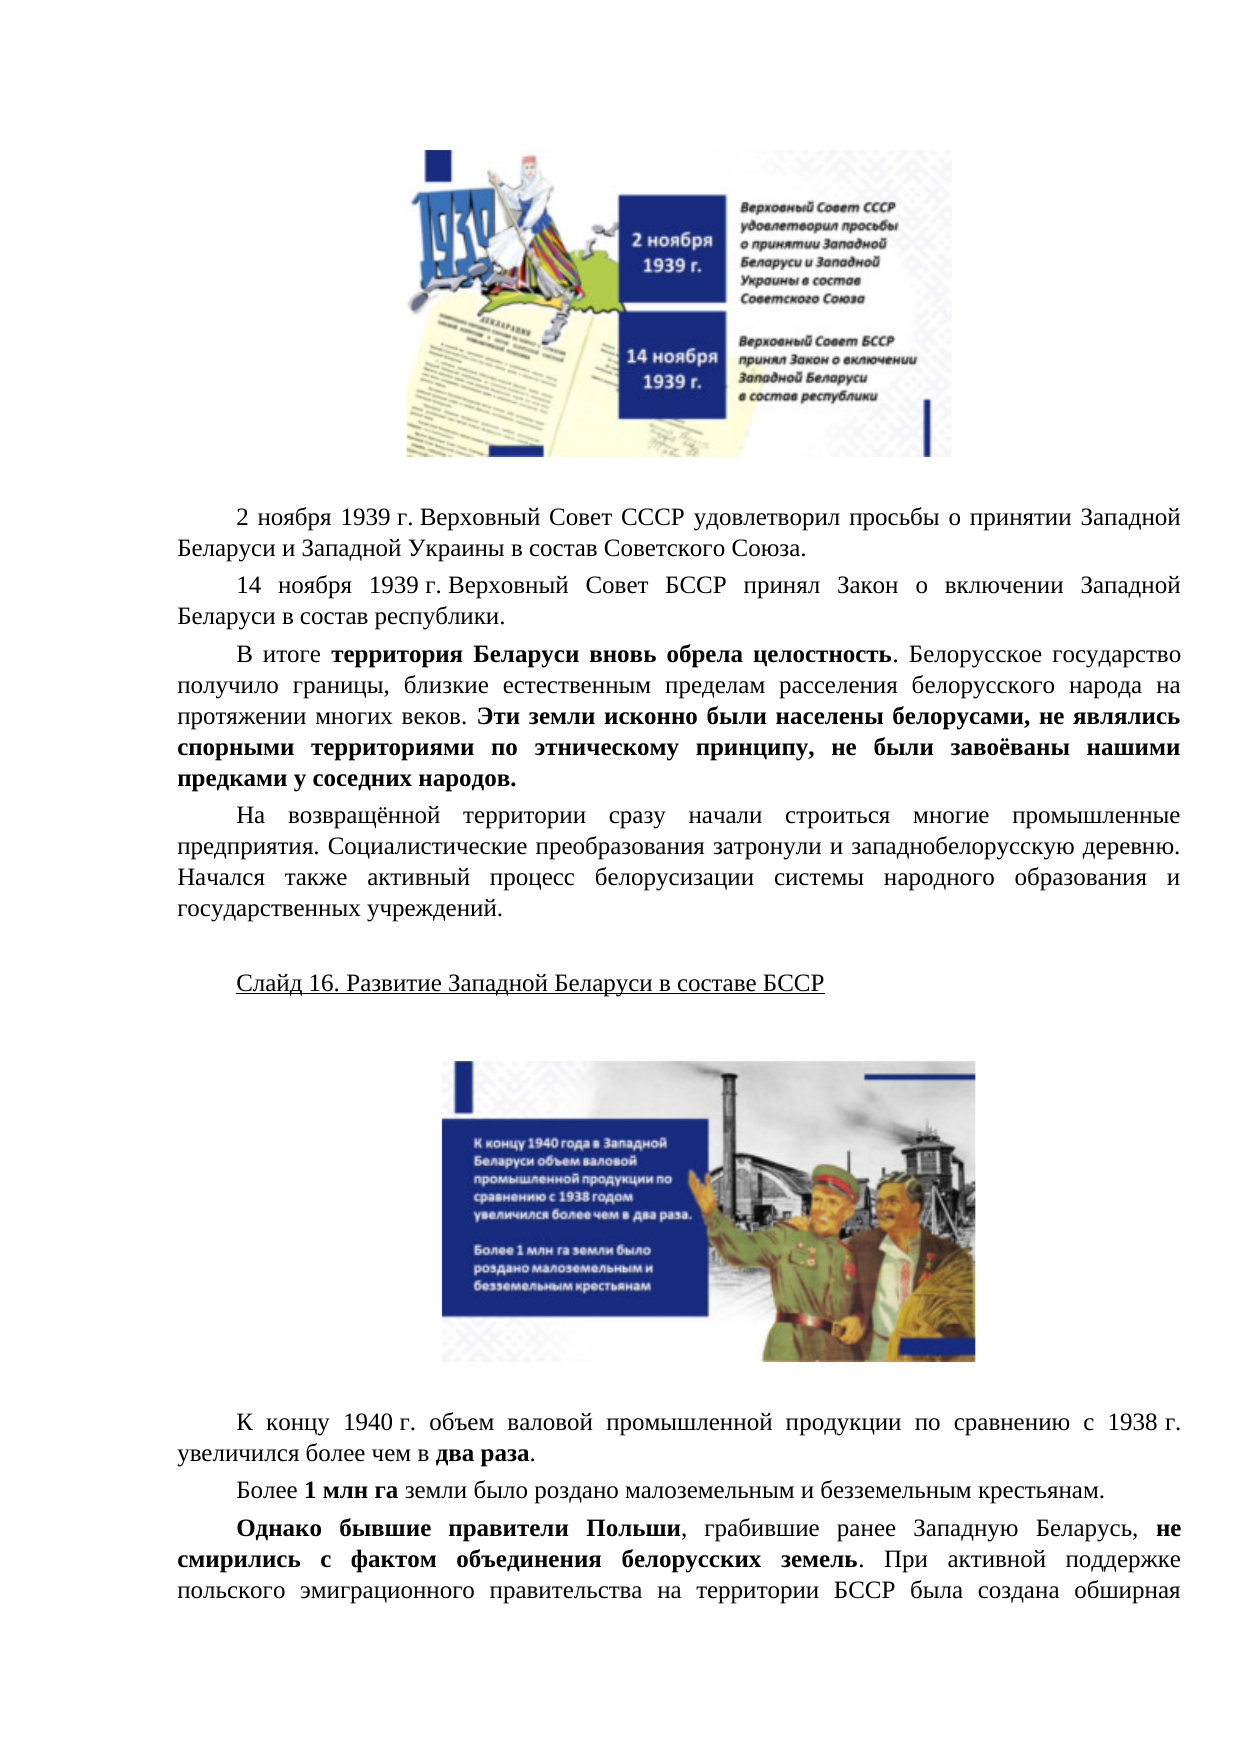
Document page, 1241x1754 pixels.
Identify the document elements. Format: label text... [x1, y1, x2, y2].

text В итоге территория Беларуси вновь обрела целостность. Белорусское государство получило границы, близкие естественным пределам расселения белорусского народа на протяжении многих веков. Эти земли исконно были населены белорусами, не являлись спорными территориями по этническому принципу, не были завоёваны нашими предками у соседних народов. [177, 639, 1181, 792]
text К концу 1940 г. объем валовой промышленной продукции по сравнению с 1938 г. увеличился более чем в два раза. [177, 1407, 1181, 1467]
text 2 ноября 1939 г. Верховный Совет СССР удовлетворил просьбы о принятии Западной Беларуси и Западной Украины в состав Советского Союза. [177, 502, 1181, 562]
text Более 1 млн га земли было роздано малоземельным и безземельным крестьянам. [177, 1475, 1181, 1504]
picture [406, 150, 952, 457]
text Слайд 16. Развитие Западной Беларуси в составе БССР [177, 968, 1181, 997]
picture [441, 1061, 976, 1362]
text На возвращённой территории сразу начали строиться многие промышленные предприятия. Социалистические преобразования затронули и западнобелорусскую деревню. Начался также активный процесс белорусизации системы народного образования и государственных учреждений. [177, 800, 1181, 922]
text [177, 1513, 1181, 1603]
text 14 ноября 1939 г. Верховный Совет БССР принял Закон о включении Западной Беларуси в состав республики. [177, 570, 1181, 630]
